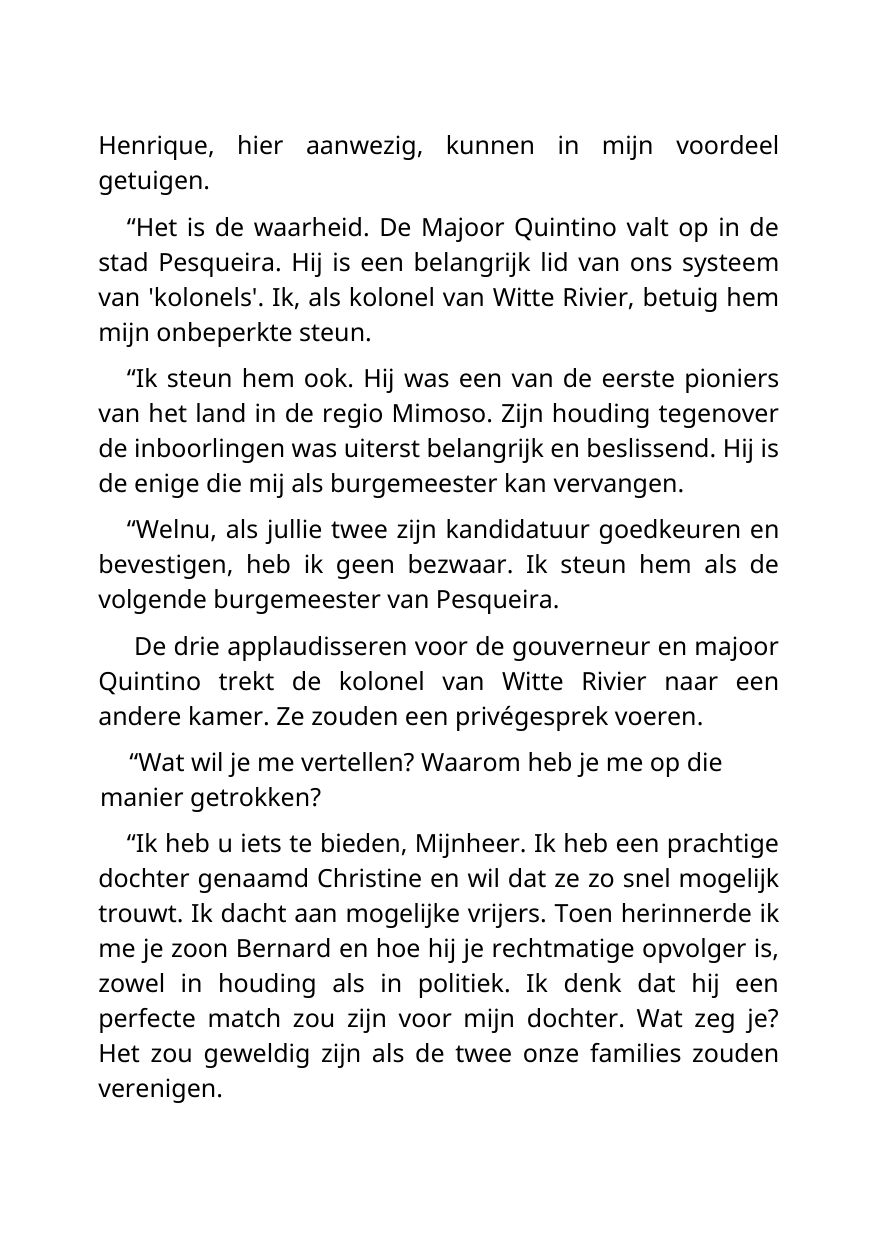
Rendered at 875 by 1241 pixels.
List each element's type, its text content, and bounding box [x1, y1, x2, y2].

text De drie applaudisseren voor de gouverneur en majoor Quintino trekt de kolonel van Witte Rivier naar een andere kamer. Ze zouden een privégesprek voeren. [98, 628, 780, 732]
text “Ik steun hem ook. Hij was een van de eerste pioniers van het land in de regio Mimoso. Zijn houding tegenover de inboorlingen was uiterst belangrijk en beslissend. Hij is de enige die mij als burgemeester kan vervangen. [98, 361, 780, 500]
text “Wat wil je me vertellen? Waarom heb je me op die manier getrokken? [100, 745, 785, 814]
text “Ik heb u iets te bieden, Mijnheer. Ik heb een prachtige dochter genaamd Christine en wil dat ze zo snel mogelijk trouwt. Ik dacht aan mogelijke vrijers. Toen herinnerde ik me je zoon Bernard en hoe hij je rechtmatige opvolger is, zowel in houding als in politiek. Ik denk dat hij een perfecte match zou zijn voor mijn dochter. Wat zeg je? Het zou geweldig zijn als de twee onze families zouden verenigen. [98, 826, 780, 1105]
text “Het is de waarheid. De Majoor Quintino valt op in de stad Pesqueira. Hij is een belangrijk lid van ons systeem van 'kolonels'. Ik, als kolonel van Witte Rivier, betuig hem mijn onbeperkte steun. [98, 209, 780, 348]
text “Welnu, als jullie twee zijn kandidatuur goedkeuren en bevestigen, heb ik geen bezwaar. Ik steun hem als de volgende burgemeester van Pesqueira. [98, 512, 780, 616]
